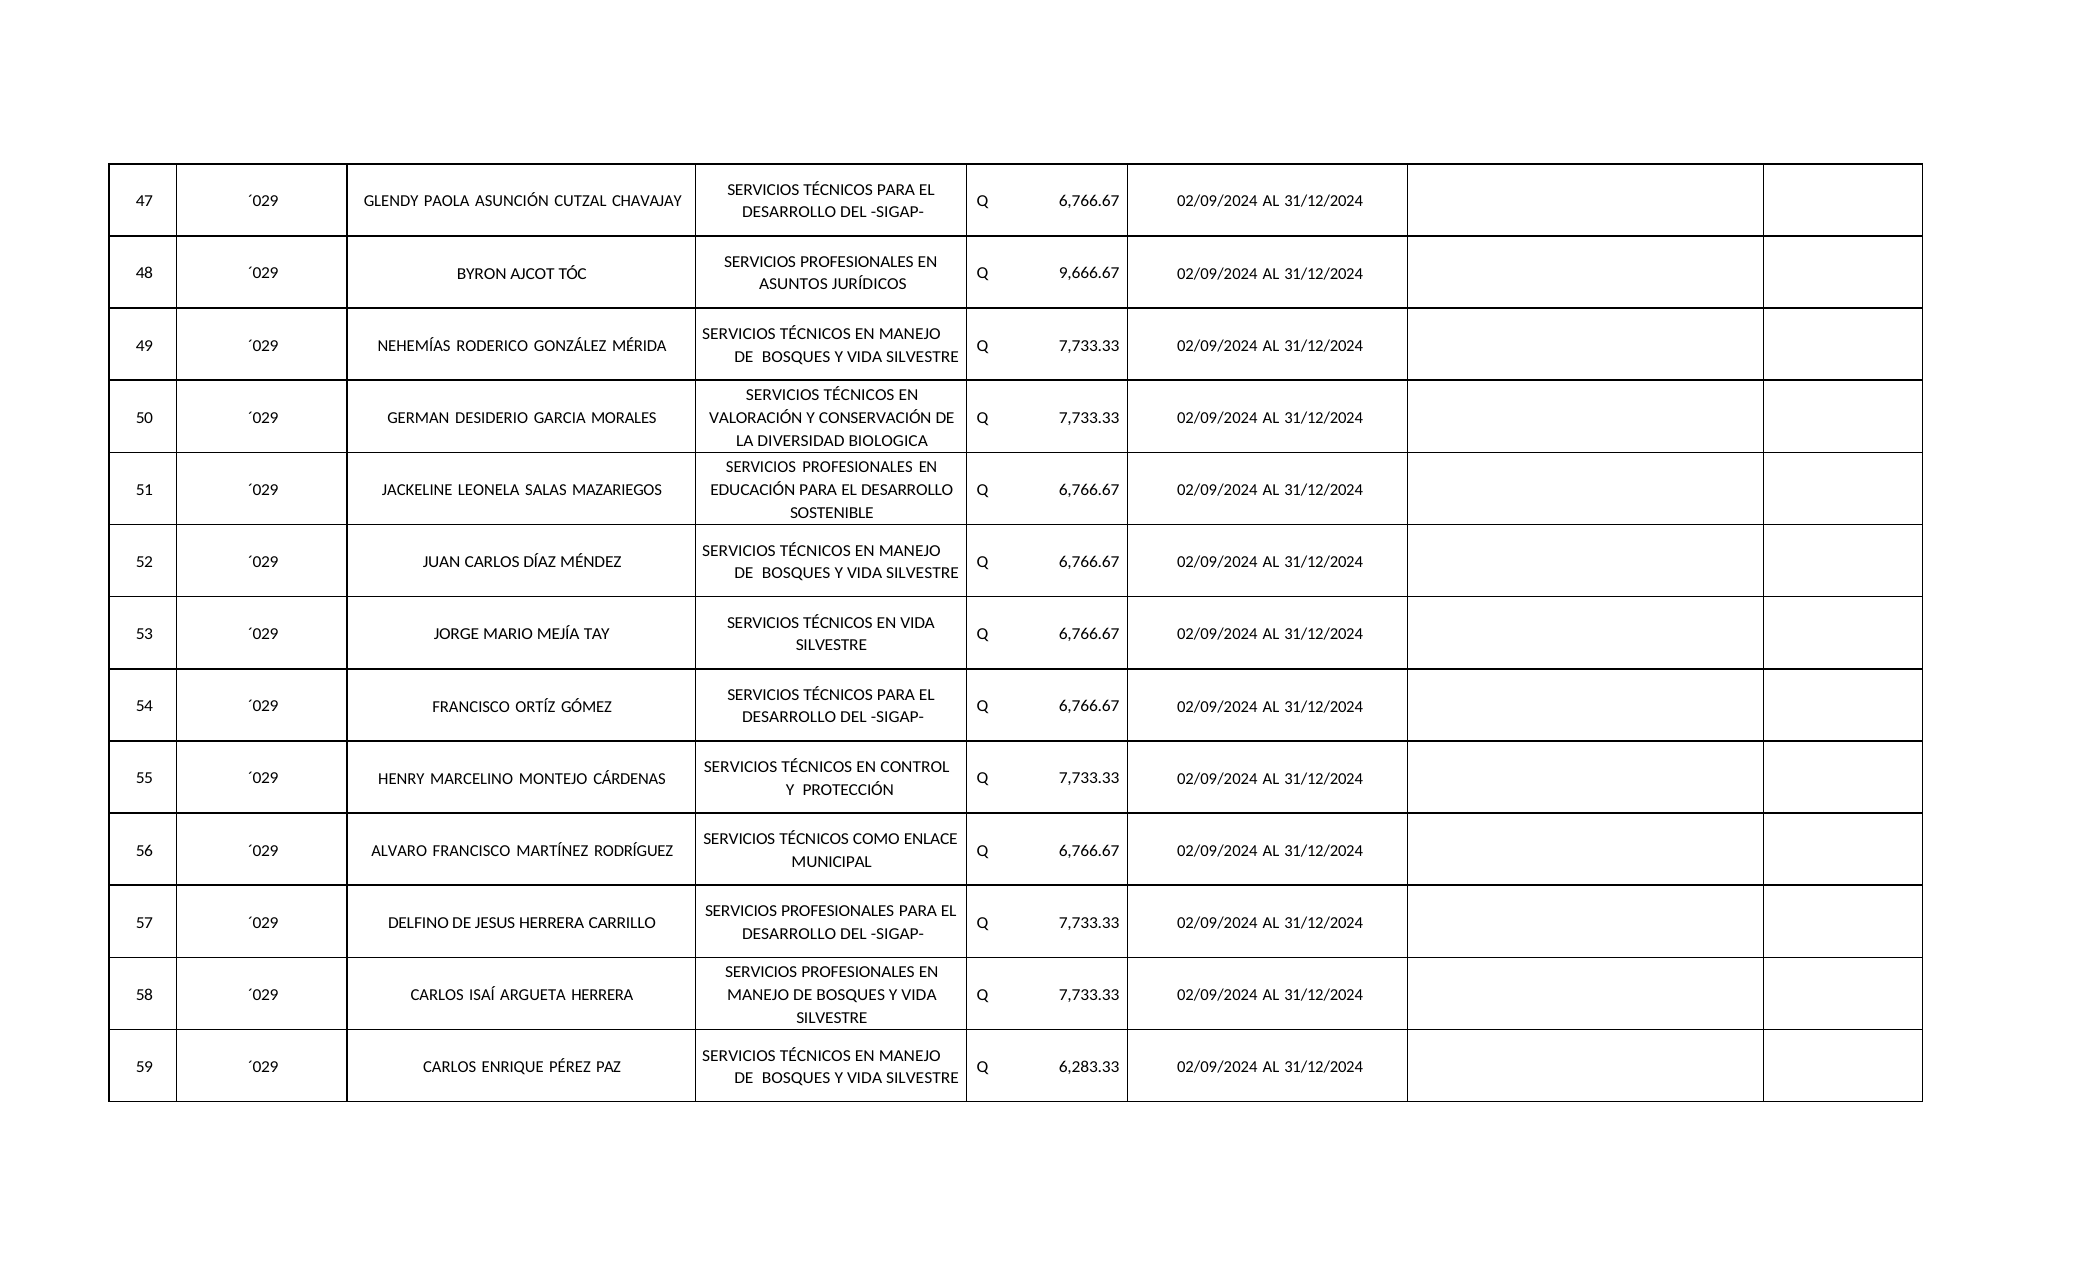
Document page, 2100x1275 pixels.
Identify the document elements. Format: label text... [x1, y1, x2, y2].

table_cell Q 6,766.67 [967, 525, 1127, 596]
table_cell 02/09/2024 AL 31/12/2024 [1128, 814, 1407, 884]
table_header 47 [110, 165, 176, 235]
table_cell Q 6,283.33 [967, 1030, 1127, 1101]
table_cell [1764, 309, 1922, 379]
table_cell [1408, 958, 1763, 1029]
table_cell 02/09/2024 AL 31/12/2024 [1128, 381, 1407, 451]
table_header 02/09/2024 AL 31/12/2024 [1128, 165, 1407, 235]
table_cell SERVICIOS PROFESIONALES PARA EL DESARROLLO DEL -SIGAP- [696, 886, 966, 957]
table_cell CARLOS ISAÍ ARGUETA HERRERA [348, 958, 695, 1029]
table_cell 49 [110, 309, 176, 379]
table_cell SERVICIOS TÉCNICOS PARA EL DESARROLLO DEL -SIGAP- [696, 670, 966, 740]
table_cell SERVICIOS TÉCNICOS EN CONTROL Y PROTECCIÓN [696, 742, 966, 812]
table_cell 02/09/2024 AL 31/12/2024 [1128, 742, 1407, 812]
table_cell Q 6,766.67 [967, 814, 1127, 884]
table_cell ´029 [177, 381, 346, 451]
table_cell [1408, 381, 1763, 451]
table_cell ´029 [177, 958, 346, 1029]
table_cell ´029 [177, 814, 346, 884]
table_cell [1764, 886, 1922, 957]
table_cell [1764, 237, 1922, 307]
table_cell ´029 [177, 525, 346, 596]
table_cell 59 [110, 1030, 176, 1101]
table_cell Q 6,766.67 [967, 453, 1127, 524]
table_cell 54 [110, 670, 176, 740]
table_cell Q 9,666.67 [967, 237, 1127, 307]
table_cell Q 7,733.33 [967, 742, 1127, 812]
table_cell 55 [110, 742, 176, 812]
table_cell 56 [110, 814, 176, 884]
table_cell [1764, 453, 1922, 524]
table_header GLENDY PAOLA ASUNCIÓN CUTZAL CHAVAJAY [348, 165, 695, 235]
table_cell Q 7,733.33 [967, 381, 1127, 451]
table_cell Q 6,766.67 [967, 597, 1127, 668]
table_cell HENRY MARCELINO MONTEJO CÁRDENAS [348, 742, 695, 812]
table_cell ALVARO FRANCISCO MARTÍNEZ RODRÍGUEZ [348, 814, 695, 884]
table_cell SERVICIOS TÉCNICOS COMO ENLACE MUNICIPAL [696, 814, 966, 884]
table_cell ´029 [177, 237, 346, 307]
table_cell ´029 [177, 309, 346, 379]
table_cell FRANCISCO ORTÍZ GÓMEZ [348, 670, 695, 740]
table_cell 52 [110, 525, 176, 596]
table_cell GERMAN DESIDERIO GARCIA MORALES [348, 381, 695, 451]
table_cell 48 [110, 237, 176, 307]
table_cell [1408, 453, 1763, 524]
table_cell [1764, 742, 1922, 812]
table_cell 51 [110, 453, 176, 524]
table_cell [1764, 1030, 1922, 1101]
table_cell SERVICIOS PROFESIONALES EN ASUNTOS JURÍDICOS [696, 237, 966, 307]
table_cell SERVICIOS TÉCNICOS EN MANEJO DE BOSQUES Y VIDA SILVESTRE [696, 525, 966, 596]
table_cell SERVICIOS PROFESIONALES EN EDUCACIÓN PARA EL DESARROLLO SOSTENIBLE [696, 453, 966, 524]
table_cell 02/09/2024 AL 31/12/2024 [1128, 958, 1407, 1029]
table_cell [1408, 525, 1763, 596]
table_header [1408, 165, 1763, 235]
table_cell SERVICIOS TÉCNICOS EN VALORACIÓN Y CONSERVACIÓN DE LA DIVERSIDAD BIOLOGICA [696, 381, 966, 451]
table_cell 02/09/2024 AL 31/12/2024 [1128, 670, 1407, 740]
table_cell [1408, 309, 1763, 379]
table_cell [1408, 597, 1763, 668]
table_cell Q 7,733.33 [967, 886, 1127, 957]
table_cell ´029 [177, 597, 346, 668]
table_cell ´029 [177, 453, 346, 524]
table_cell SERVICIOS TÉCNICOS EN MANEJO DE BOSQUES Y VIDA SILVESTRE [696, 309, 966, 379]
table_cell JUAN CARLOS DÍAZ MÉNDEZ [348, 525, 695, 596]
table_cell 02/09/2024 AL 31/12/2024 [1128, 453, 1407, 524]
table_cell [1408, 237, 1763, 307]
table_cell [1408, 886, 1763, 957]
table_cell [1764, 597, 1922, 668]
table_cell 02/09/2024 AL 31/12/2024 [1128, 597, 1407, 668]
table_cell [1764, 958, 1922, 1029]
table_cell [1764, 381, 1922, 451]
table_cell ´029 [177, 1030, 346, 1101]
table_cell CARLOS ENRIQUE PÉREZ PAZ [348, 1030, 695, 1101]
table_cell [1764, 670, 1922, 740]
table_cell Q 6,766.67 [967, 670, 1127, 740]
table_cell [1408, 742, 1763, 812]
table_cell [1764, 525, 1922, 596]
table_cell 02/09/2024 AL 31/12/2024 [1128, 525, 1407, 596]
table_cell [1764, 814, 1922, 884]
table_cell DELFINO DE JESUS HERRERA CARRILLO [348, 886, 695, 957]
table_cell [1408, 814, 1763, 884]
table_cell SERVICIOS TÉCNICOS EN VIDA SILVESTRE [696, 597, 966, 668]
table_cell ´029 [177, 670, 346, 740]
table_cell JACKELINE LEONELA SALAS MAZARIEGOS [348, 453, 695, 524]
table_cell 58 [110, 958, 176, 1029]
table_header ´029 [177, 165, 346, 235]
table_cell [1408, 670, 1763, 740]
table_cell 50 [110, 381, 176, 451]
table_cell Q 7,733.33 [967, 958, 1127, 1029]
table_header Q 6,766.67 [967, 165, 1127, 235]
table_cell SERVICIOS PROFESIONALES EN MANEJO DE BOSQUES Y VIDA SILVESTRE [696, 958, 966, 1029]
table_cell JORGE MARIO MEJÍA TAY [348, 597, 695, 668]
table_cell 02/09/2024 AL 31/12/2024 [1128, 886, 1407, 957]
table_cell [1408, 1030, 1763, 1101]
table_header SERVICIOS TÉCNICOS PARA EL DESARROLLO DEL -SIGAP- [696, 165, 966, 235]
table_cell ´029 [177, 886, 346, 957]
table_cell NEHEMÍAS RODERICO GONZÁLEZ MÉRIDA [348, 309, 695, 379]
table_cell SERVICIOS TÉCNICOS EN MANEJO DE BOSQUES Y VIDA SILVESTRE [696, 1030, 966, 1101]
table_cell ´029 [177, 742, 346, 812]
table_cell 02/09/2024 AL 31/12/2024 [1128, 309, 1407, 379]
table_cell Q 7,733.33 [967, 309, 1127, 379]
table_header [1764, 165, 1922, 235]
table_cell 02/09/2024 AL 31/12/2024 [1128, 237, 1407, 307]
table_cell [1128, 1030, 1407, 1101]
table_cell 53 [110, 597, 176, 668]
table_cell 57 [110, 886, 176, 957]
table_cell BYRON AJCOT TÓC [348, 237, 695, 307]
